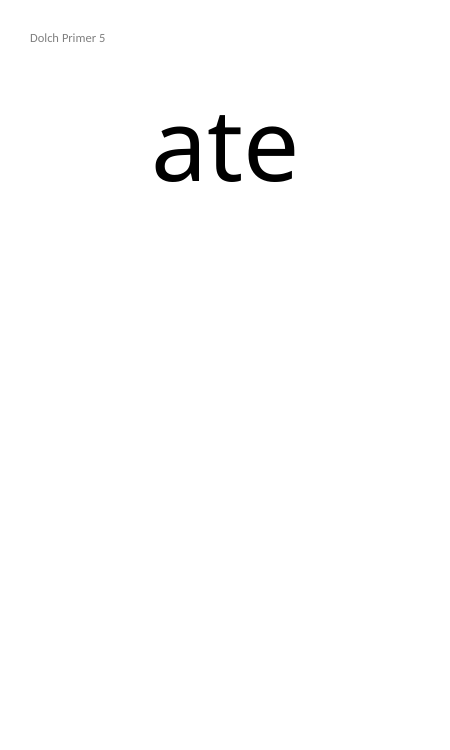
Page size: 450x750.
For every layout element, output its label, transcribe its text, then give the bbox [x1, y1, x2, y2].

text ate [30, 75, 420, 211]
